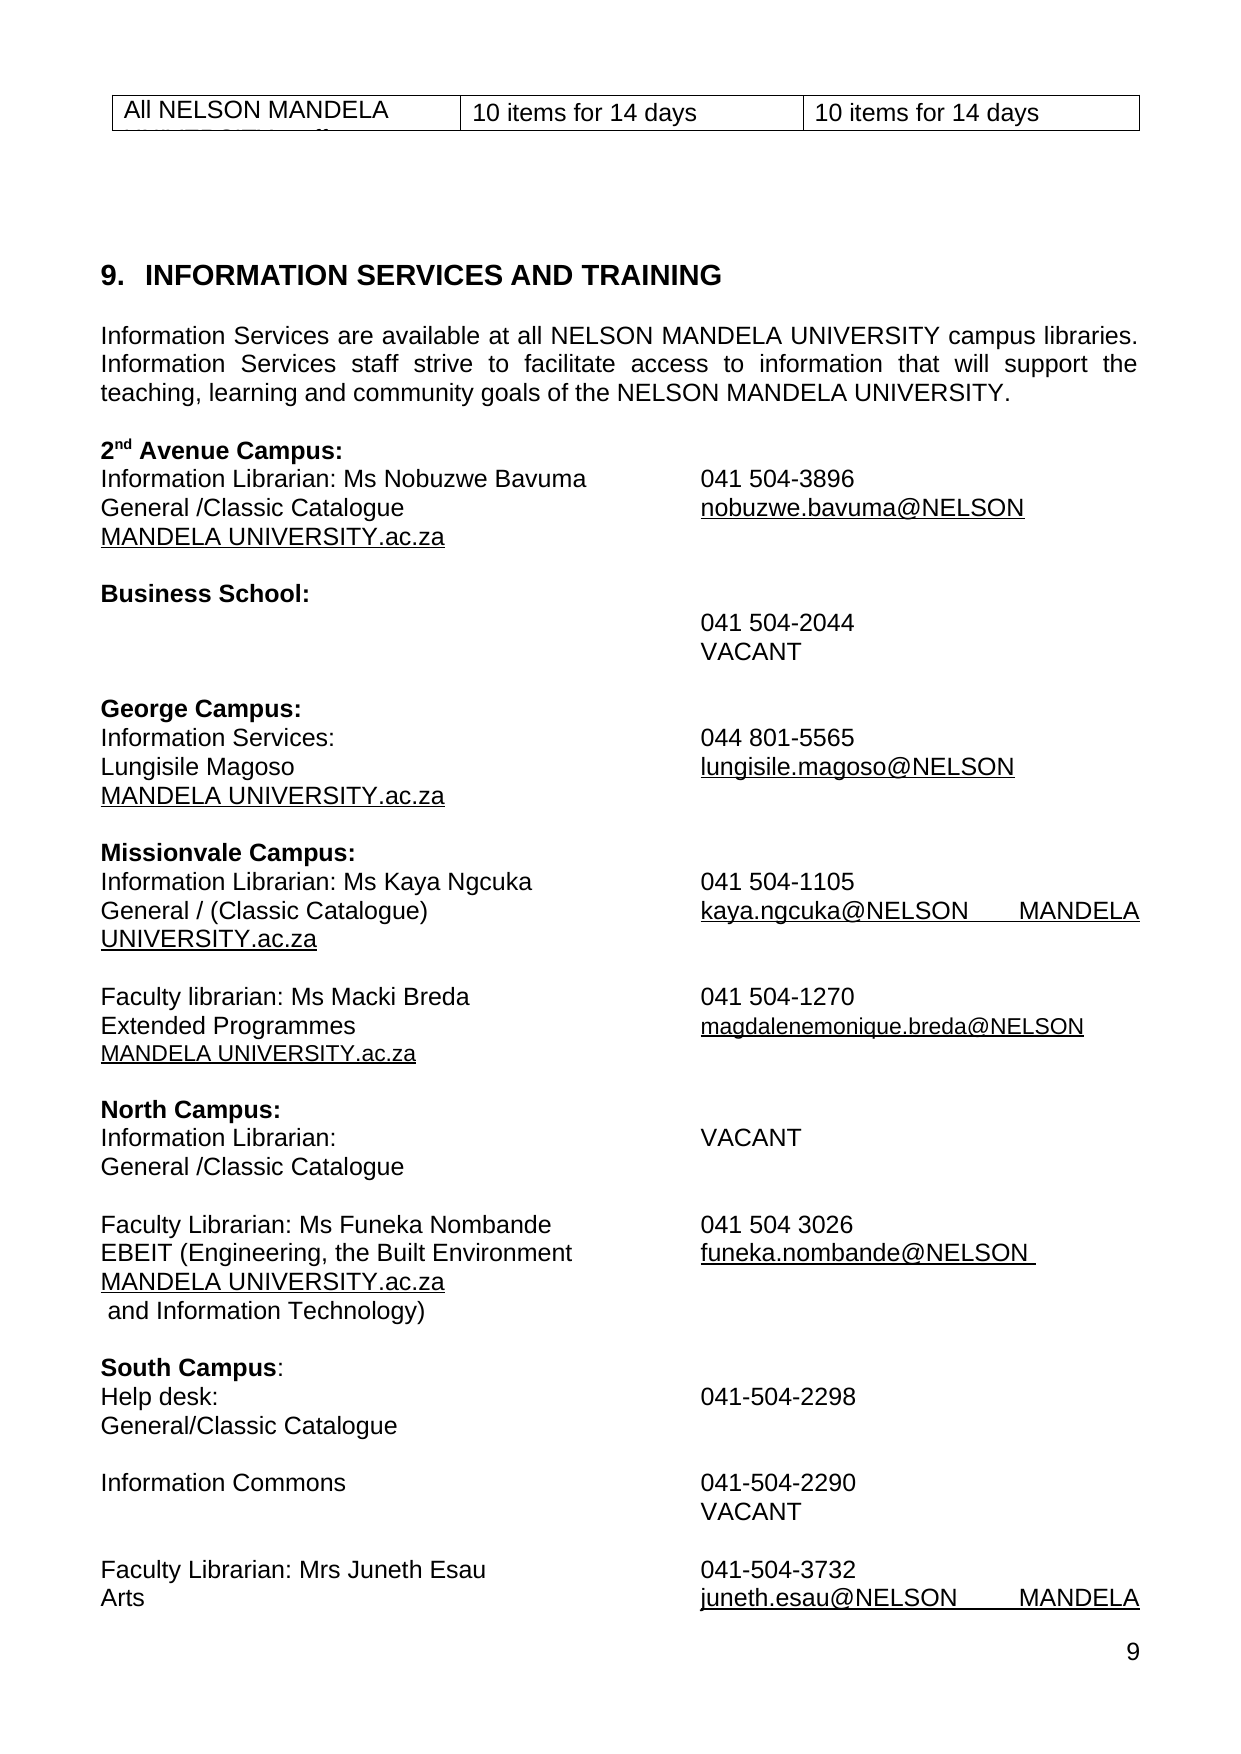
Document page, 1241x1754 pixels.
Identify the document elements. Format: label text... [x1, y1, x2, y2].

text EBEIT (Engineering, the Built Environment funeka.nombande@NELSON MANDELA UNIVERSITY.ac.za and Information Technology) [100, 1238, 1140, 1324]
text Business School: [100, 579, 1140, 608]
text General/Classic Catalogue [100, 1411, 1140, 1439]
text 041 504-2044 [100, 608, 1140, 637]
text Faculty librarian: Ms Macki Breda 041 504-1270 [100, 982, 1140, 1011]
text North Campus: [100, 1094, 1140, 1123]
text General / (Classic Catalogue) kaya.ngcuka@NELSON MANDELA UNIVERSITY.ac.za [100, 896, 1140, 953]
text VACANT [100, 637, 1140, 666]
table_cell 10 items for 14 days [461, 96, 803, 130]
text George Campus: [100, 694, 1140, 723]
text VACANT [100, 1497, 1140, 1554]
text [100, 1583, 1140, 1612]
text Faculty Librarian: Mrs Juneth Esau 041-504-3732 [100, 1554, 1140, 1583]
text General /Classic Catalogue [100, 1152, 1140, 1181]
text Information Services: 044 801-5565 [100, 723, 1140, 752]
text Lungisile Magoso lungisile.magoso@NELSON MANDELA UNIVERSITY.ac.za [100, 752, 1140, 809]
text Missionvale Campus: [100, 838, 1140, 867]
text Help desk: 041-504-2298 [100, 1382, 1140, 1411]
subtitle INFORMATION SERVICES and training [100, 258, 1140, 292]
text Faculty Librarian: Ms Funeka Nombande 041 504 3026 [100, 1209, 1140, 1238]
text Information Librarian: Ms Nobuzwe Bavuma 041 504-3896 [100, 464, 1140, 493]
text Information Librarian: VACANT [100, 1123, 1140, 1152]
text South Campus: [100, 1353, 1140, 1382]
text General /Classic Catalogue nobuzwe.bavuma@NELSON MANDELA UNIVERSITY.ac.za [100, 493, 1140, 551]
table_cell All NELSON MANDELA UNIVERSITY staff [113, 96, 460, 130]
text 2nd Avenue Campus: [100, 436, 1140, 464]
text Information Commons 041-504-2290 [100, 1468, 1140, 1497]
table_cell 10 items for 14 days [804, 96, 1139, 130]
text Extended Programmes magdalenemonique.breda@NELSON MANDELA UNIVERSITY.ac.za [100, 1011, 1140, 1066]
text Information Librarian: Ms Kaya Ngcuka 041 504-1105 [100, 867, 1140, 896]
text Information Services are available at all NELSON MANDELA UNIVERSITY campus libraries. Information Services staff strive to facilitate access to information that will support the teaching, learning and community goals of the NELSON MANDELA UNIVERSITY. [100, 321, 1140, 407]
